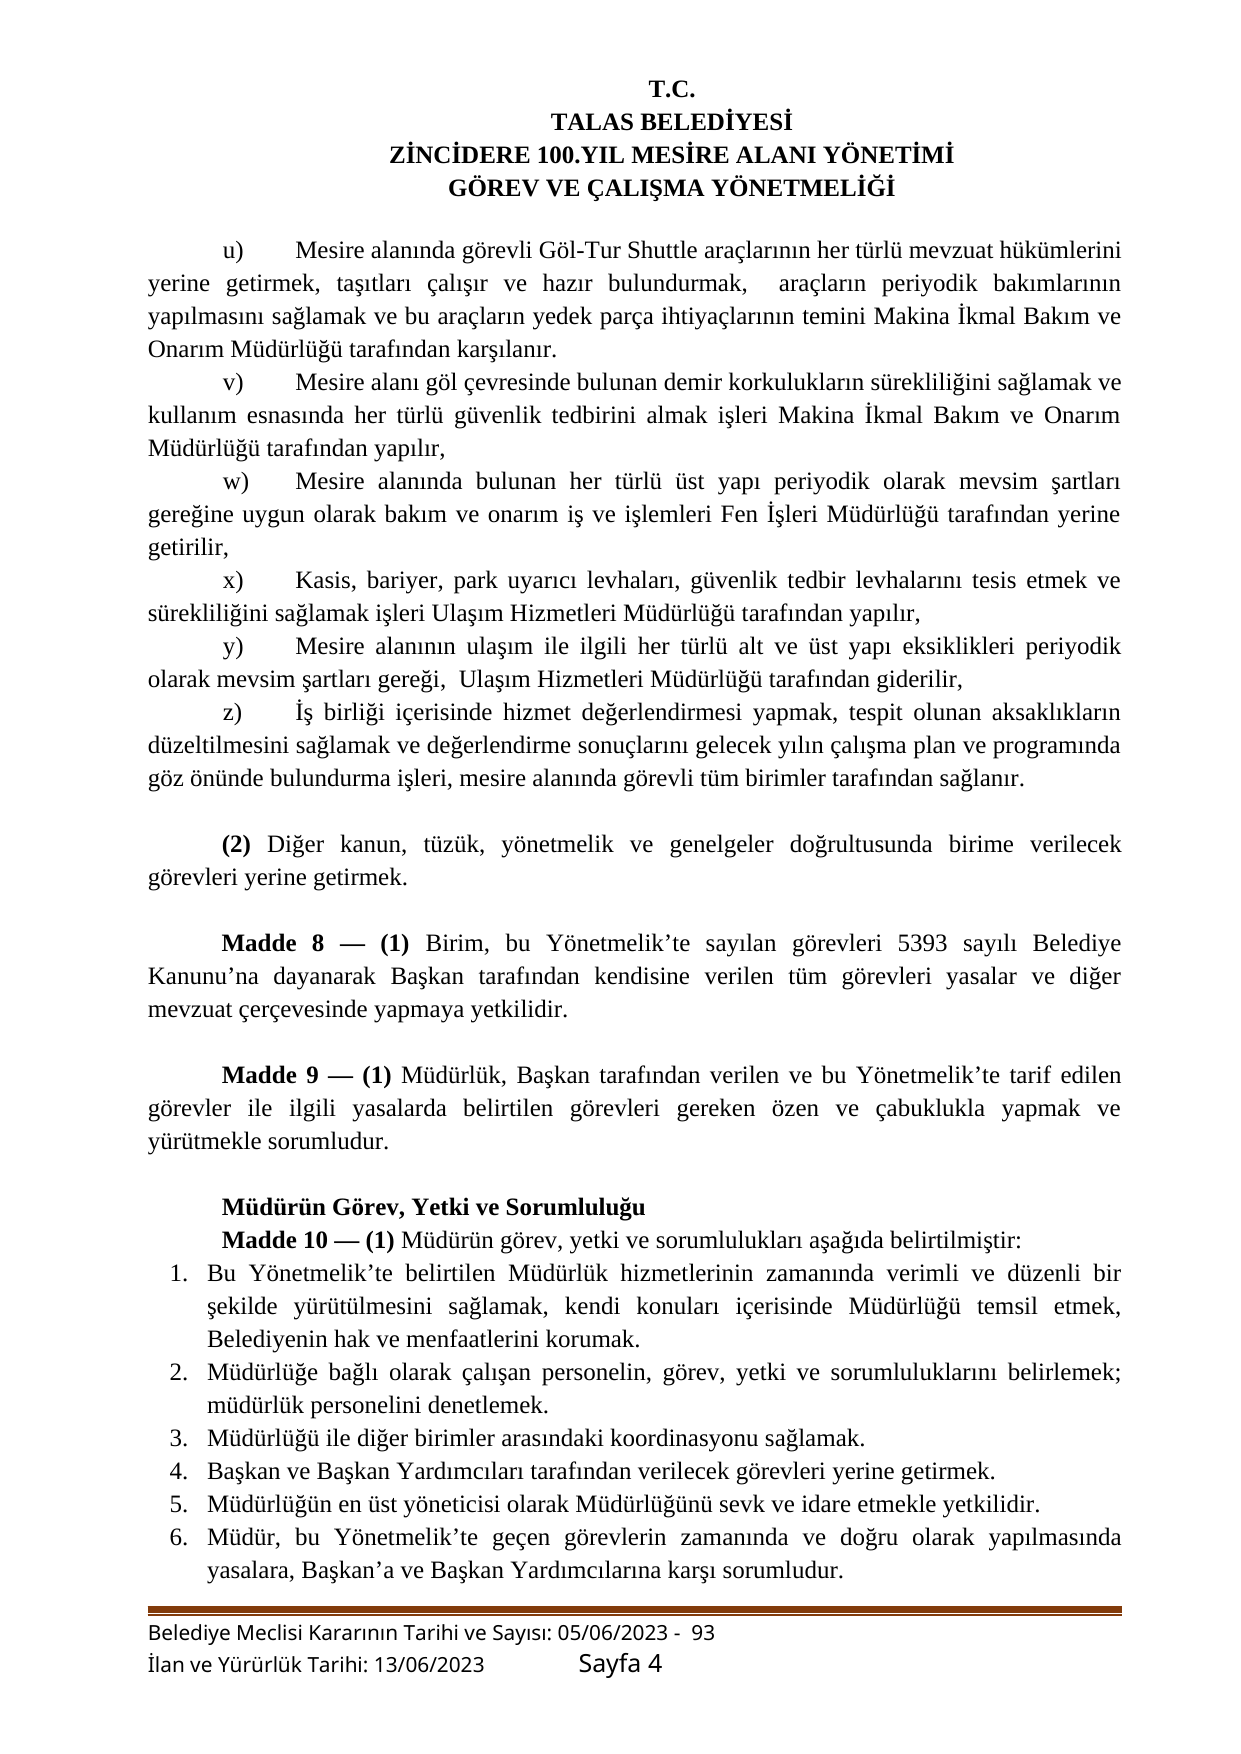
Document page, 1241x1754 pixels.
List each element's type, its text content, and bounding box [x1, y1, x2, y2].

list Mesire alanında bulunan her türlü üst yapı periyodik olarak mevsim şartları gereğine uygun olarak bakım ve onarım iş ve işlemleri Fen İşleri Müdürlüğü tarafından yerine getirilir, [148, 466, 1122, 561]
list İş birliği içerisinde hizmet değerlendirmesi yapmak, tespit olunan aksaklıkların düzeltilmesini sağlamak ve değerlendirme sonuçlarını gelecek yılın çalışma plan ve programında göz önünde bulundurma işleri, mesire alanında görevli tüm birimler tarafından sağlanır. [148, 697, 1122, 792]
list Müdürlüğü ile diğer birimler arasındaki koordinasyonu sağlamak. [169, 1423, 1122, 1452]
text Müdürün Görev, Yetki ve Sorumluluğu [148, 1192, 1122, 1221]
list Madde 10 — (1) Müdürün görev, yetki ve sorumlulukları aşağıda belirtilmiştir: [148, 1225, 1122, 1254]
list Mesire alanının ulaşım ile ilgili her türlü alt ve üst yapı eksiklikleri periyodik olarak mevsim şartları gereği, Ulaşım Hizmetleri Müdürlüğü tarafından giderilir, [148, 631, 1122, 693]
list Müdürlüğün en üst yöneticisi olarak Müdürlüğünü sevk ve idare etmekle yetkilidir. [169, 1489, 1122, 1518]
text Madde 8 — (1) Birim, bu Yönetmelik’te sayılan görevleri 5393 sayılı Belediye Kanunu’na dayanarak Başkan tarafından kendisine verilen tüm görevleri yasalar ve diğer mevzuat çerçevesinde yapmaya yetkilidir. [148, 928, 1122, 1023]
list (2) Diğer kanun, tüzük, yönetmelik ve genelgeler doğrultusunda birime verilecek görevleri yerine getirmek. [148, 829, 1122, 891]
list Mesire alanı göl çevresinde bulunan demir korkulukların sürekliliğini sağlamak ve kullanım esnasında her türlü güvenlik tedbirini almak işleri Makina İkmal Bakım ve Onarım Müdürlüğü tarafından yapılır, [148, 367, 1122, 462]
list Başkan ve Başkan Yardımcıları tarafından verilecek görevleri yerine getirmek. [169, 1456, 1122, 1485]
list Madde 9 — (1) Müdürlük, Başkan tarafından verilen ve bu Yönetmelik’te tarif edilen görevler ile ilgili yasalarda belirtilen görevleri gereken özen ve çabuklukla yapmak ve yürütmekle sorumludur. [148, 1060, 1122, 1155]
list Müdürlüğe bağlı olarak çalışan personelin, görev, yetki ve sorumluluklarını belirlemek; müdürlük personelini denetlemek. [169, 1357, 1122, 1419]
list Mesire alanında görevli Göl-Tur Shuttle araçlarının her türlü mevzuat hükümlerini yerine getirmek, taşıtları çalışır ve hazır bulundurmak, araçların periyodik bakımlarının yapılmasını sağlamak ve bu araçların yedek parça ihtiyaçlarının temini Makina İkmal Bakım ve Onarım Müdürlüğü tarafından karşılanır. [148, 235, 1122, 362]
list Kasis, bariyer, park uyarıcı levhaları, güvenlik tedbir levhalarını tesis etmek ve sürekliliğini sağlamak işleri Ulaşım Hizmetleri Müdürlüğü tarafından yapılır, [148, 565, 1122, 627]
list Bu Yönetmelik’te belirtilen Müdürlük hizmetlerinin zamanında verimli ve düzenli bir şekilde yürütülmesini sağlamak, kendi konuları içerisinde Müdürlüğü temsil etmek, Belediyenin hak ve menfaatlerini korumak. [169, 1258, 1122, 1353]
list Müdür, bu Yönetmelik’te geçen görevlerin zamanında ve doğru olarak yapılmasında yasalara, Başkan’a ve Başkan Yardımcılarına karşı sorumludur. [169, 1522, 1122, 1584]
